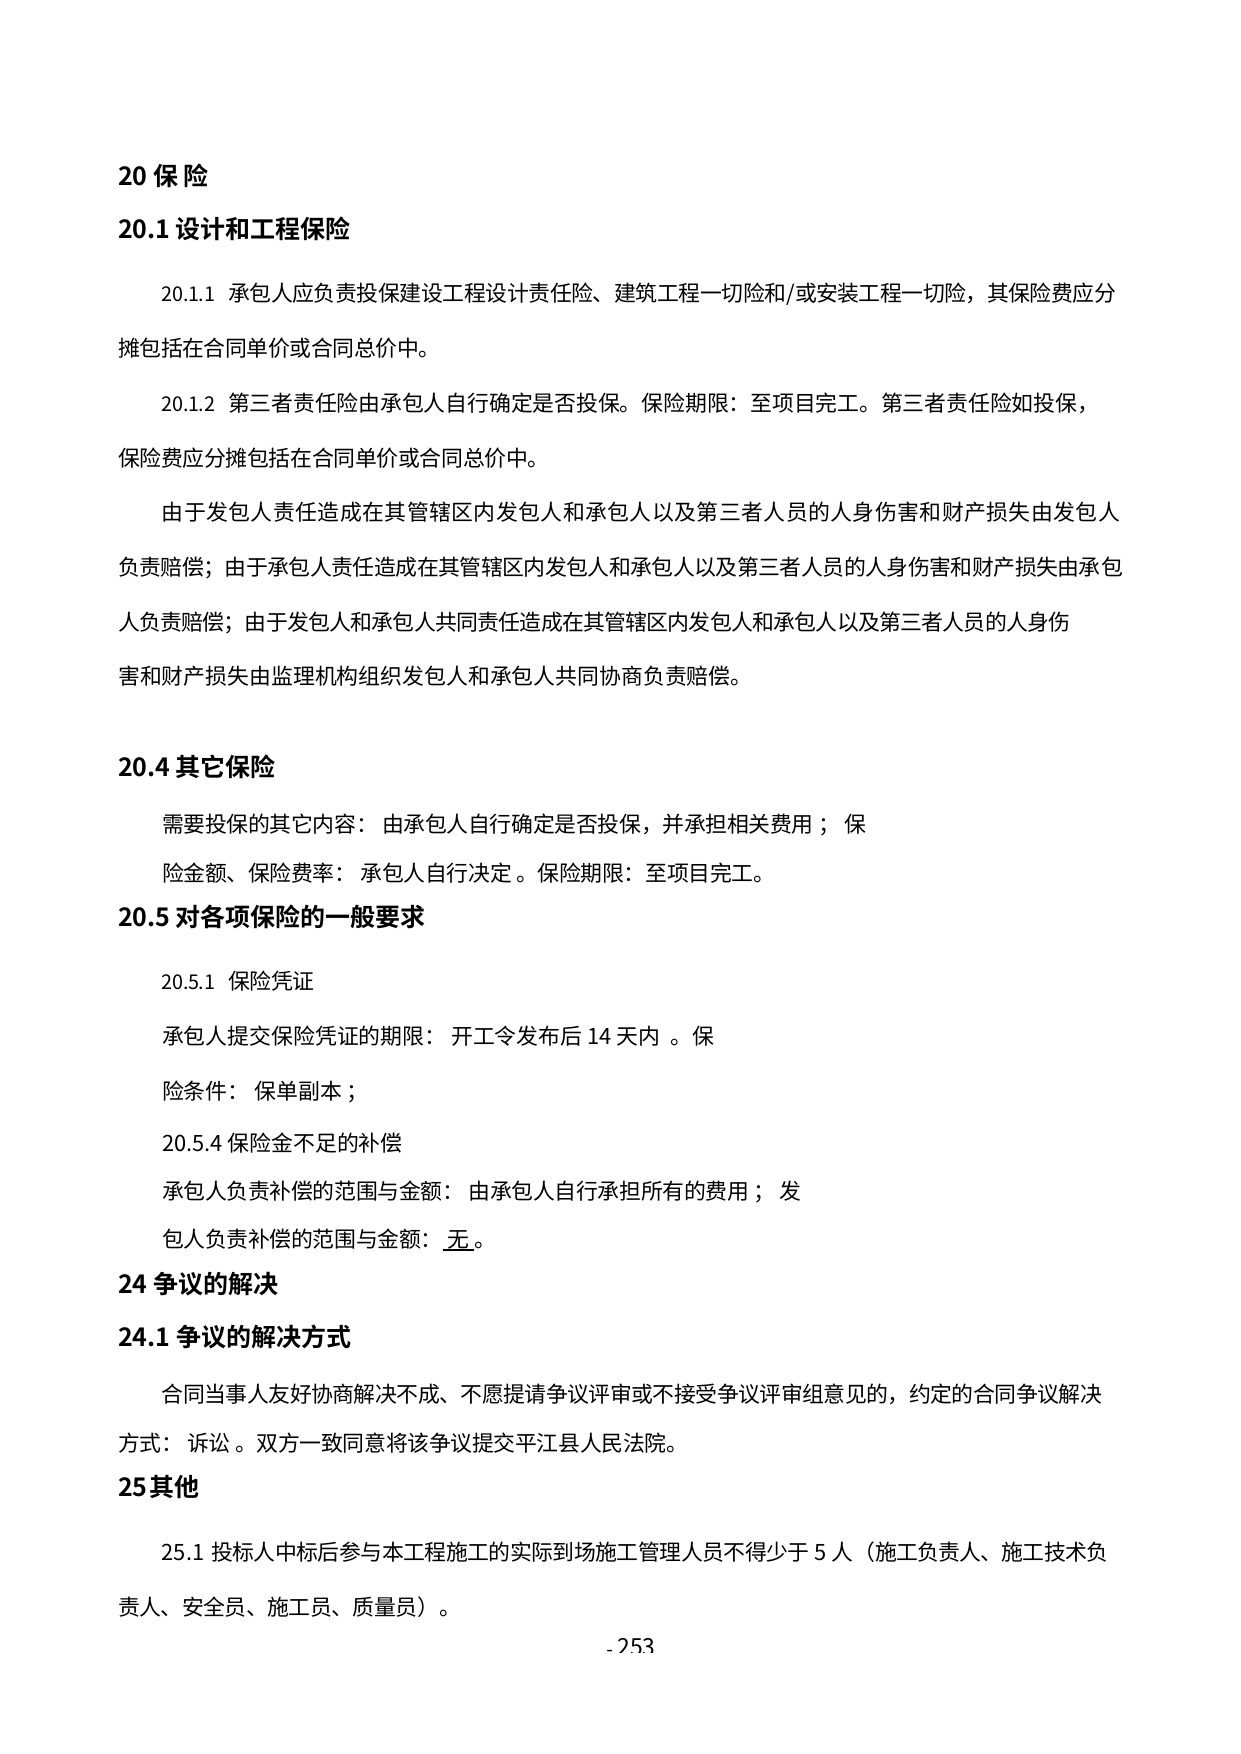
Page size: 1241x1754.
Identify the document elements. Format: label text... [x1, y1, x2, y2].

text 需要投保的其它内容： 由承包人自行确定是否投保，并承担相关费用 ； 保险金额、保险费率： 承包人自行决定 。保险期限：至项目完工。 [162, 790, 884, 888]
text 害和财产损失由监理机构组织发包人和承包人共同协商负责赔偿。 [118, 659, 1167, 691]
list 第三者责任险由承包人自行确定是否投保。保险期限：至项目完工。第三者责任险如投保， 保险费应分摊包括在合同单价或合同总价中。 [118, 386, 1122, 472]
text 承包人提交保险凭证的期限： 开工令发布后 14 天内 。保险条件： 保单副本 ； [162, 1019, 720, 1106]
subtitle 其它保险 [118, 747, 1167, 783]
list 投标人中标后参与本工程施工的实际到场施工管理人员不得少于 5 人（施工负责人、施工技术负责人、安全员、施工员、质量员）。 [118, 1535, 1123, 1621]
text 承包人负责补偿的范围与金额： 由承包人自行承担所有的费用 ； 发包人负责补偿的范围与金额： 无 。 [162, 1158, 819, 1253]
list 设计和工程保险 [118, 209, 1167, 246]
list 承包人应负责投保建设工程设计责任险、建筑工程一切险和/或安装工程一切险，其保险费应分摊包括在合同单价或合同总价中。 [118, 276, 1122, 363]
subtitle 20 保 险 [118, 157, 1167, 193]
text 20.5.4 保险金不足的补偿 [162, 1129, 1167, 1157]
list 保险凭证 [162, 964, 1167, 996]
subtitle 24 争议的解决 [118, 1265, 1167, 1301]
subtitle 对各项保险的一般要求 [118, 898, 1167, 934]
text 合同当事人友好协商解决不成、不愿提请争议评审或不接受争议评审组意见的，约定的合同争议解决方式： 诉讼 。双方一致同意将该争议提交平江县人民法院。 [118, 1360, 1123, 1458]
text 24.1 争议的解决方式 [118, 1318, 1167, 1354]
subtitle 其他 [118, 1468, 1167, 1504]
text 由于发包人责任造成在其管辖区内发包人和承包人以及第三者人员的人身伤害和财产损失由发包人负责赔偿；由于承包人责任造成在其管辖区内发包人和承包人以及第三者人员的人身伤害和财产损失由承包人负责赔偿；由于发包人和承包人共同责任造成在其管辖区内发包人和承包人以及第三者人员的人身伤 [118, 495, 1123, 636]
